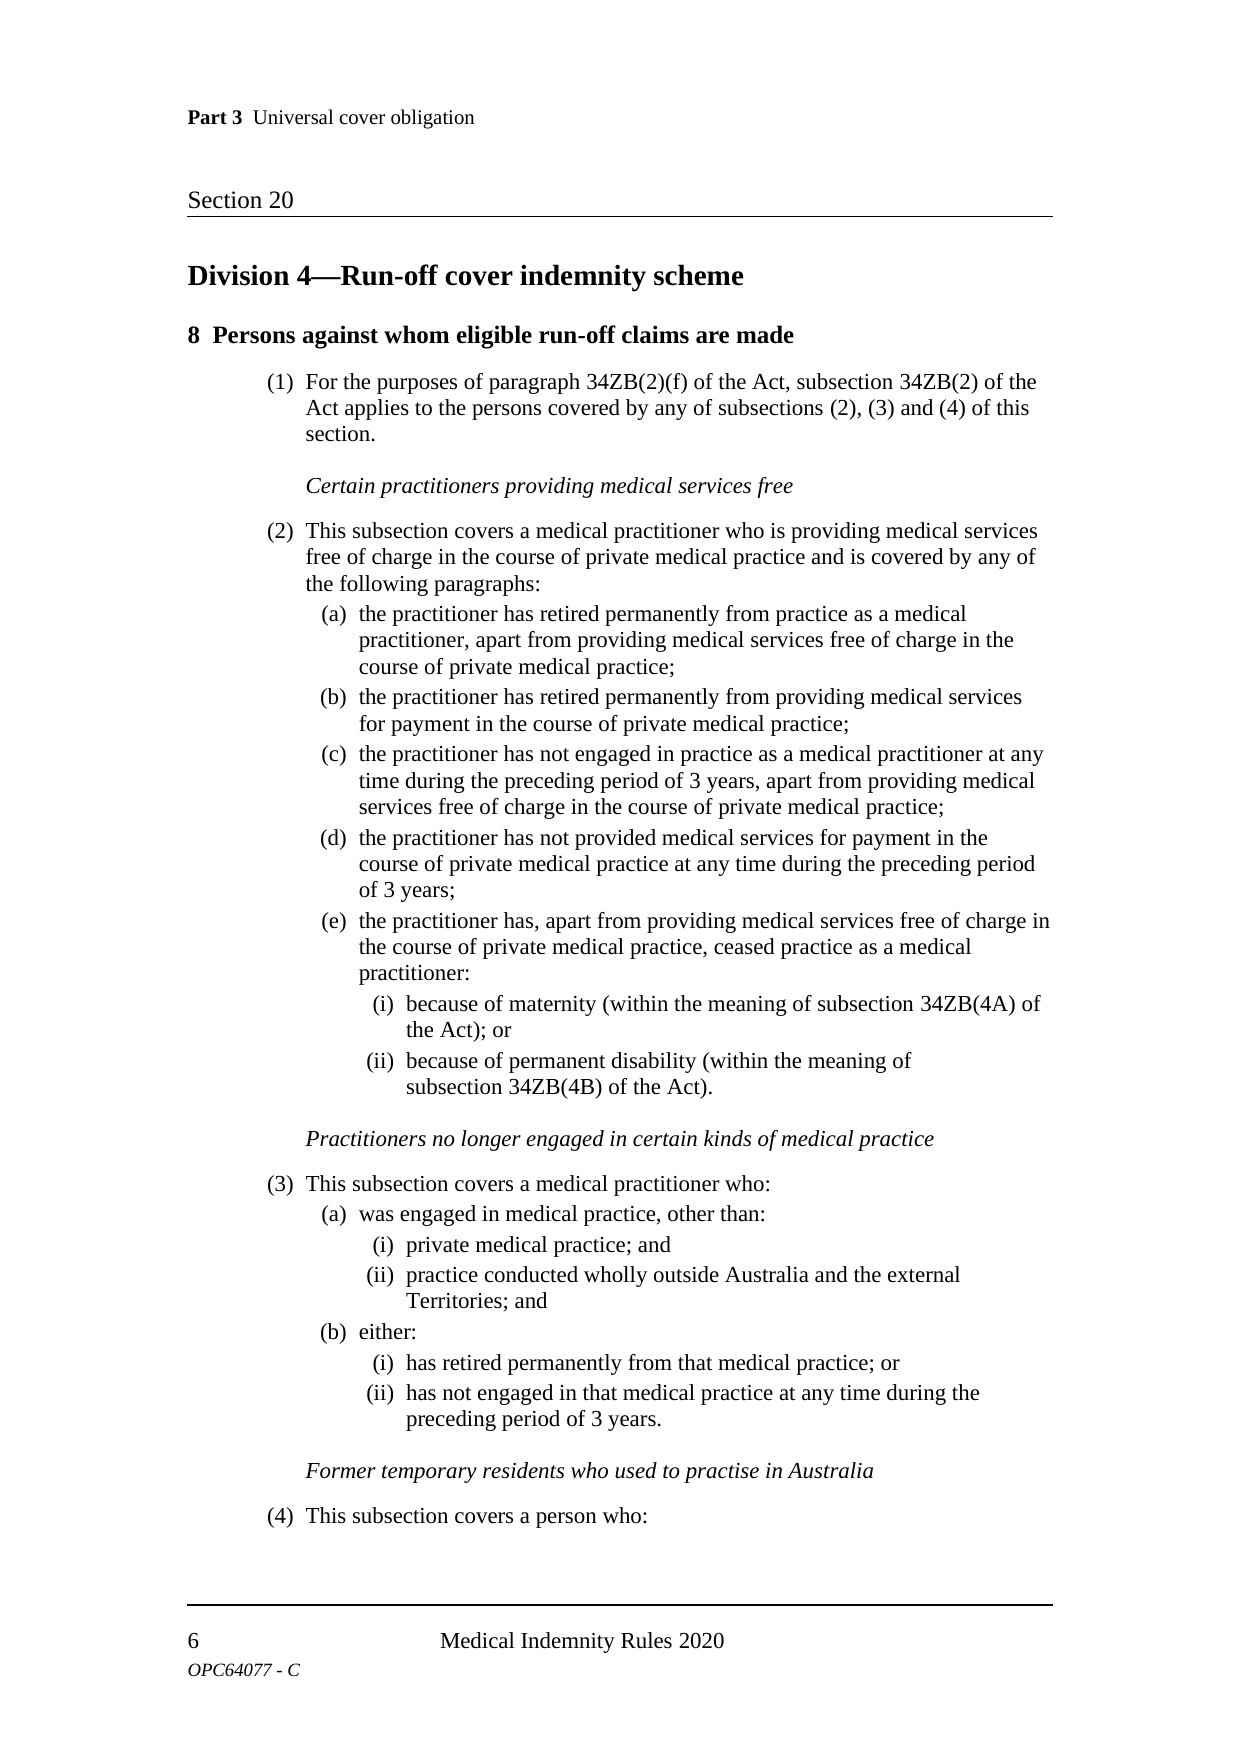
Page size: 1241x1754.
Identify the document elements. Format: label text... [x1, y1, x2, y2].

text (e) the practitioner has, apart from providing medical services free of charge in the course of private medical practice, ceased practice as a medical practitioner: [187, 907, 1053, 986]
text (ii) has not engaged in that medical practice at any time during the preceding period of 3 years. [187, 1379, 1053, 1432]
text (a) was engaged in medical practice, other than: [187, 1200, 1053, 1227]
text (i) private medical practice; and [187, 1231, 1053, 1257]
text Practitioners no longer engaged in certain kinds of medical practice [305, 1124, 1053, 1151]
text (1) For the purposes of paragraph 34ZB(2)(f) of the Act, subsection 34ZB(2) of the Act applies to the persons covered by any of subsections (2), (3) and (4) of this section. [187, 368, 1053, 447]
text Former temporary residents who used to practise in Australia [305, 1457, 1053, 1483]
text (3) This subsection covers a medical practitioner who: [187, 1170, 1053, 1196]
text (b) either: [187, 1318, 1053, 1344]
text (b) the practitioner has retired permanently from providing medical services for payment in the course of private medical practice; [187, 683, 1053, 736]
text (ii) practice conducted wholly outside Australia and the external Territories; and [187, 1261, 1053, 1314]
text Division 4—Run-off cover indemnity scheme [187, 258, 1053, 291]
text Certain practitioners providing medical services free [305, 472, 1053, 498]
text 8 Persons against whom eligible run-off claims are made [187, 320, 1053, 349]
text (2) This subsection covers a medical practitioner who is providing medical services free of charge in the course of private medical practice and is covered by any of the following paragraphs: [187, 517, 1053, 596]
text (4) This subsection covers a person who: [187, 1502, 1053, 1528]
text (d) the practitioner has not provided medical services for payment in the course of private medical practice at any time during the preceding period of 3 years; [187, 823, 1053, 903]
text (ii) because of permanent disability (within the meaning of subsection 34ZB(4B) of the Act). [187, 1047, 1053, 1099]
text (c) the practitioner has not engaged in practice as a medical practitioner at any time during the preceding period of 3 years, apart from providing medical services free of charge in the course of private medical practice; [187, 740, 1053, 819]
text (a) the practitioner has retired permanently from practice as a medical practitioner, apart from providing medical services free of charge in the course of private medical practice; [187, 600, 1053, 679]
text (i) has retired permanently from that medical practice; or [187, 1349, 1053, 1375]
text (i) because of maternity (within the meaning of subsection 34ZB(4A) of the Act); or [187, 990, 1053, 1043]
